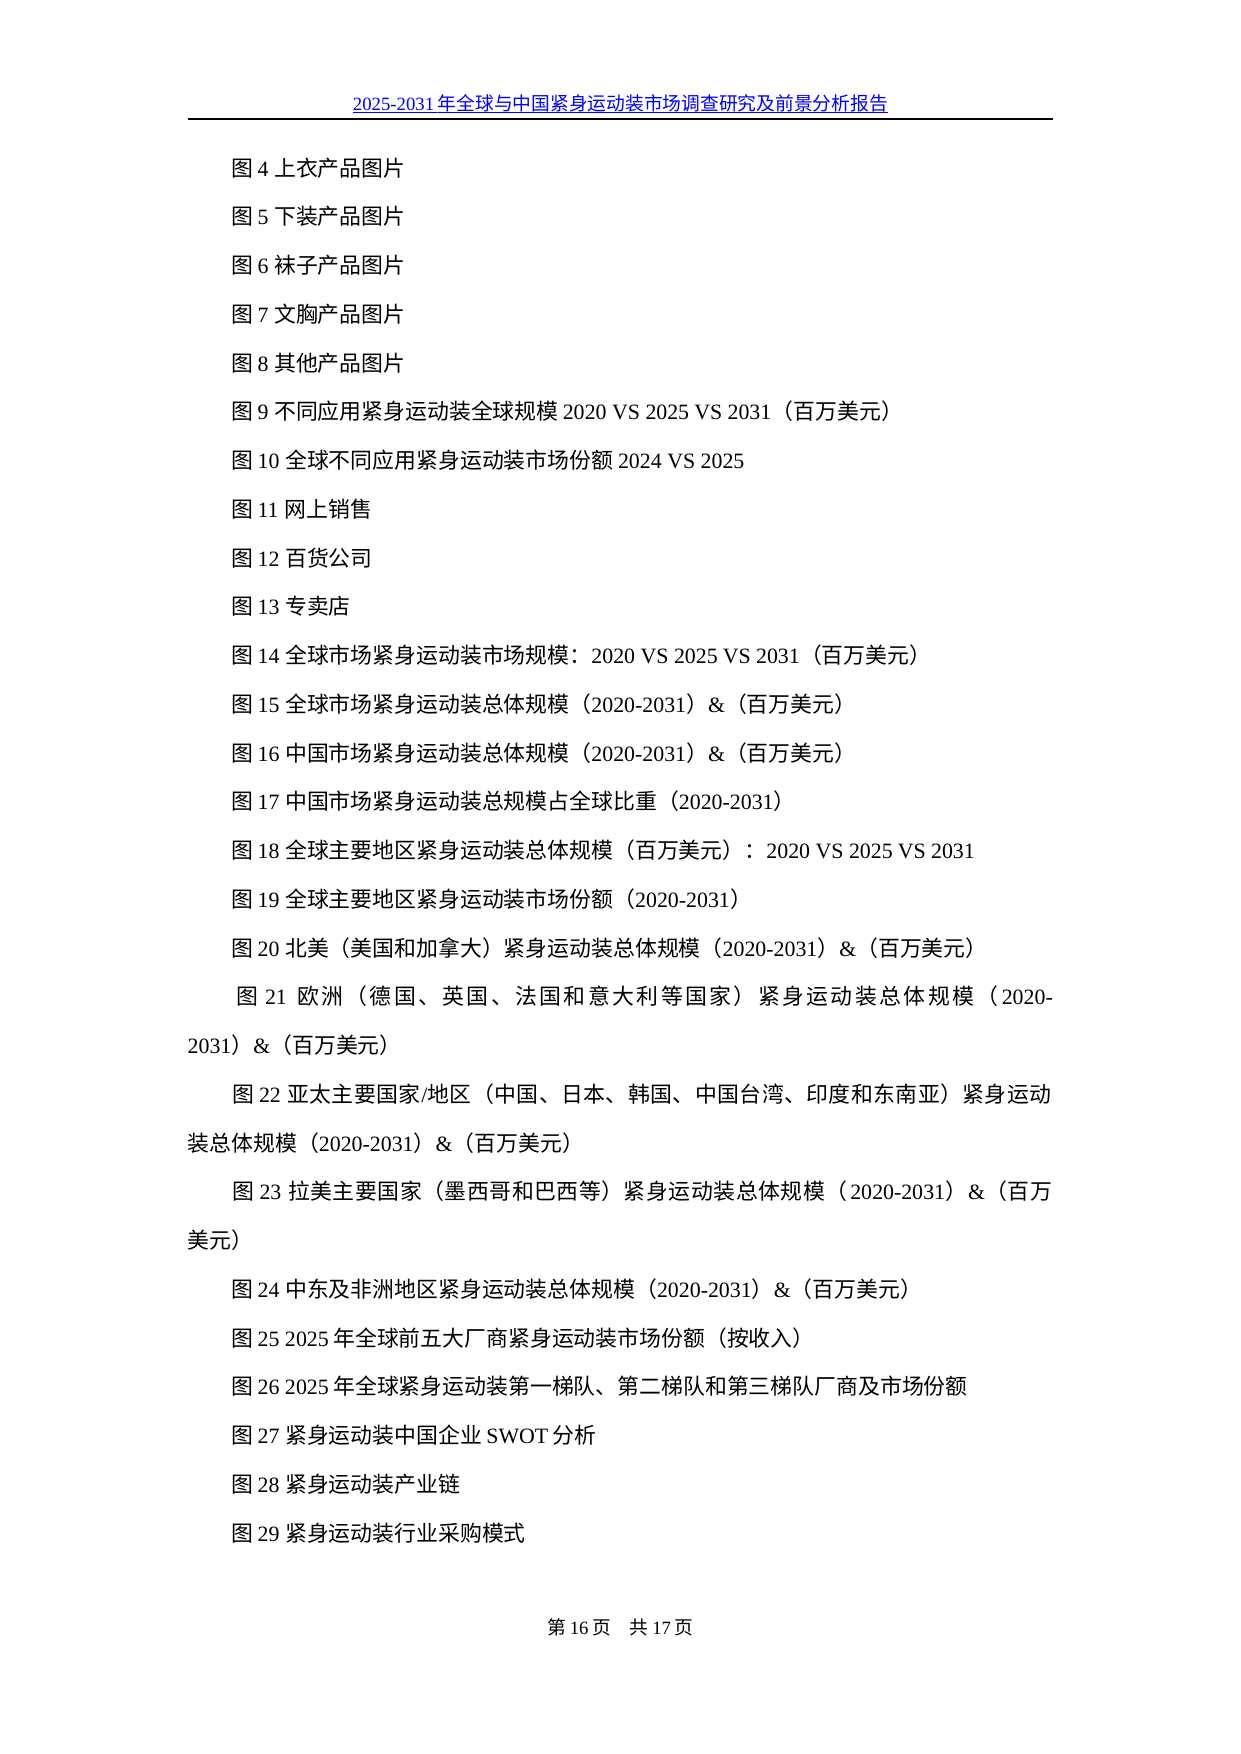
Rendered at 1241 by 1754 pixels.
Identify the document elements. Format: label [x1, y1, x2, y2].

text [187, 150, 1053, 1548]
